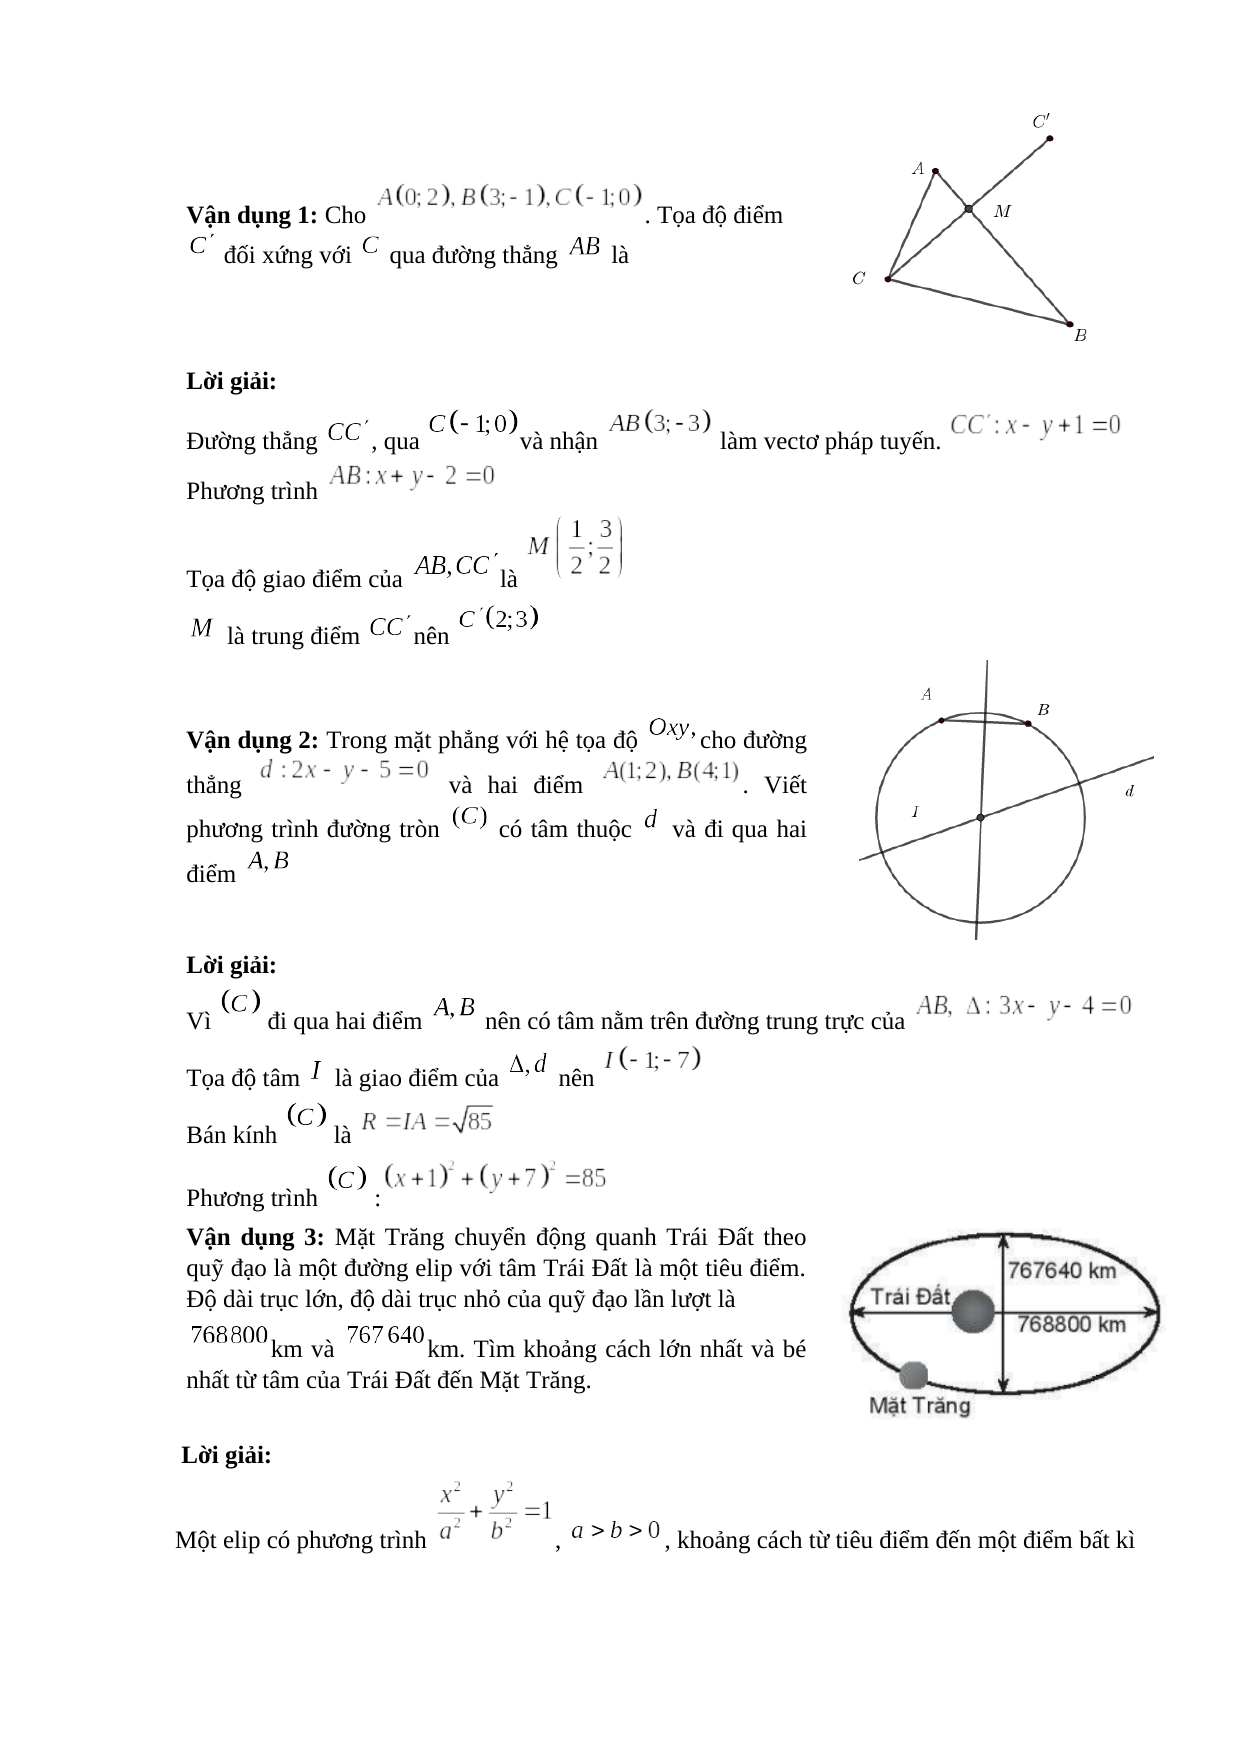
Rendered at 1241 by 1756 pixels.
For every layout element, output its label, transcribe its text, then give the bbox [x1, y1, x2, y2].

table_cell Vận dụng 3: Mặt Trăng chuyển động quanh Trái Đất theo quỹ đạo là một đường elip với tâm Trái Đất là một tiêu điểm. Độ dài trục lớn, độ dài trục nhỏ của quỹ đạo lần lượt là km và km. Tìm khoảng cách lớn nhất và bé nhất từ tâm của Trái Đất đến Mặt Trăng. [175, 1218, 818, 1436]
table_cell Lời giải: Đường thẳng , qua và nhận làm vectơ pháp tuyến. Phương trình Tọa độ giao điểm của là là trung điểm nên [175, 362, 1195, 656]
table_cell Lời giải: Vì đi qua hai điểm nên có tâm nằm trên đường trung trực của Tọa độ tâm là giao điểm của nên Bán kính là Phương trình : [175, 946, 1195, 1218]
picture [859, 660, 1154, 940]
table_header Vận dụng 1: Cho . Tọa độ điểm đối xứng với qua đường thẳng là [175, 87, 818, 362]
table_cell Vận dụng 2: Trong mặt phẳng với hệ tọa độ cho đường thẳng và hai điểm . Viết phương trình đường tròn có tâm thuộc và đi qua hai điểm [175, 656, 818, 946]
table_cell [818, 656, 1195, 946]
table_header [818, 87, 1195, 362]
picture [829, 91, 1126, 356]
text Một elip có phương trình , , khoảng cách từ tiêu điểm đến một điểm bất kì [175, 1475, 1194, 1553]
picture [839, 1228, 1174, 1424]
text Lời giải: [175, 1440, 1194, 1469]
table_cell [818, 1218, 1195, 1436]
